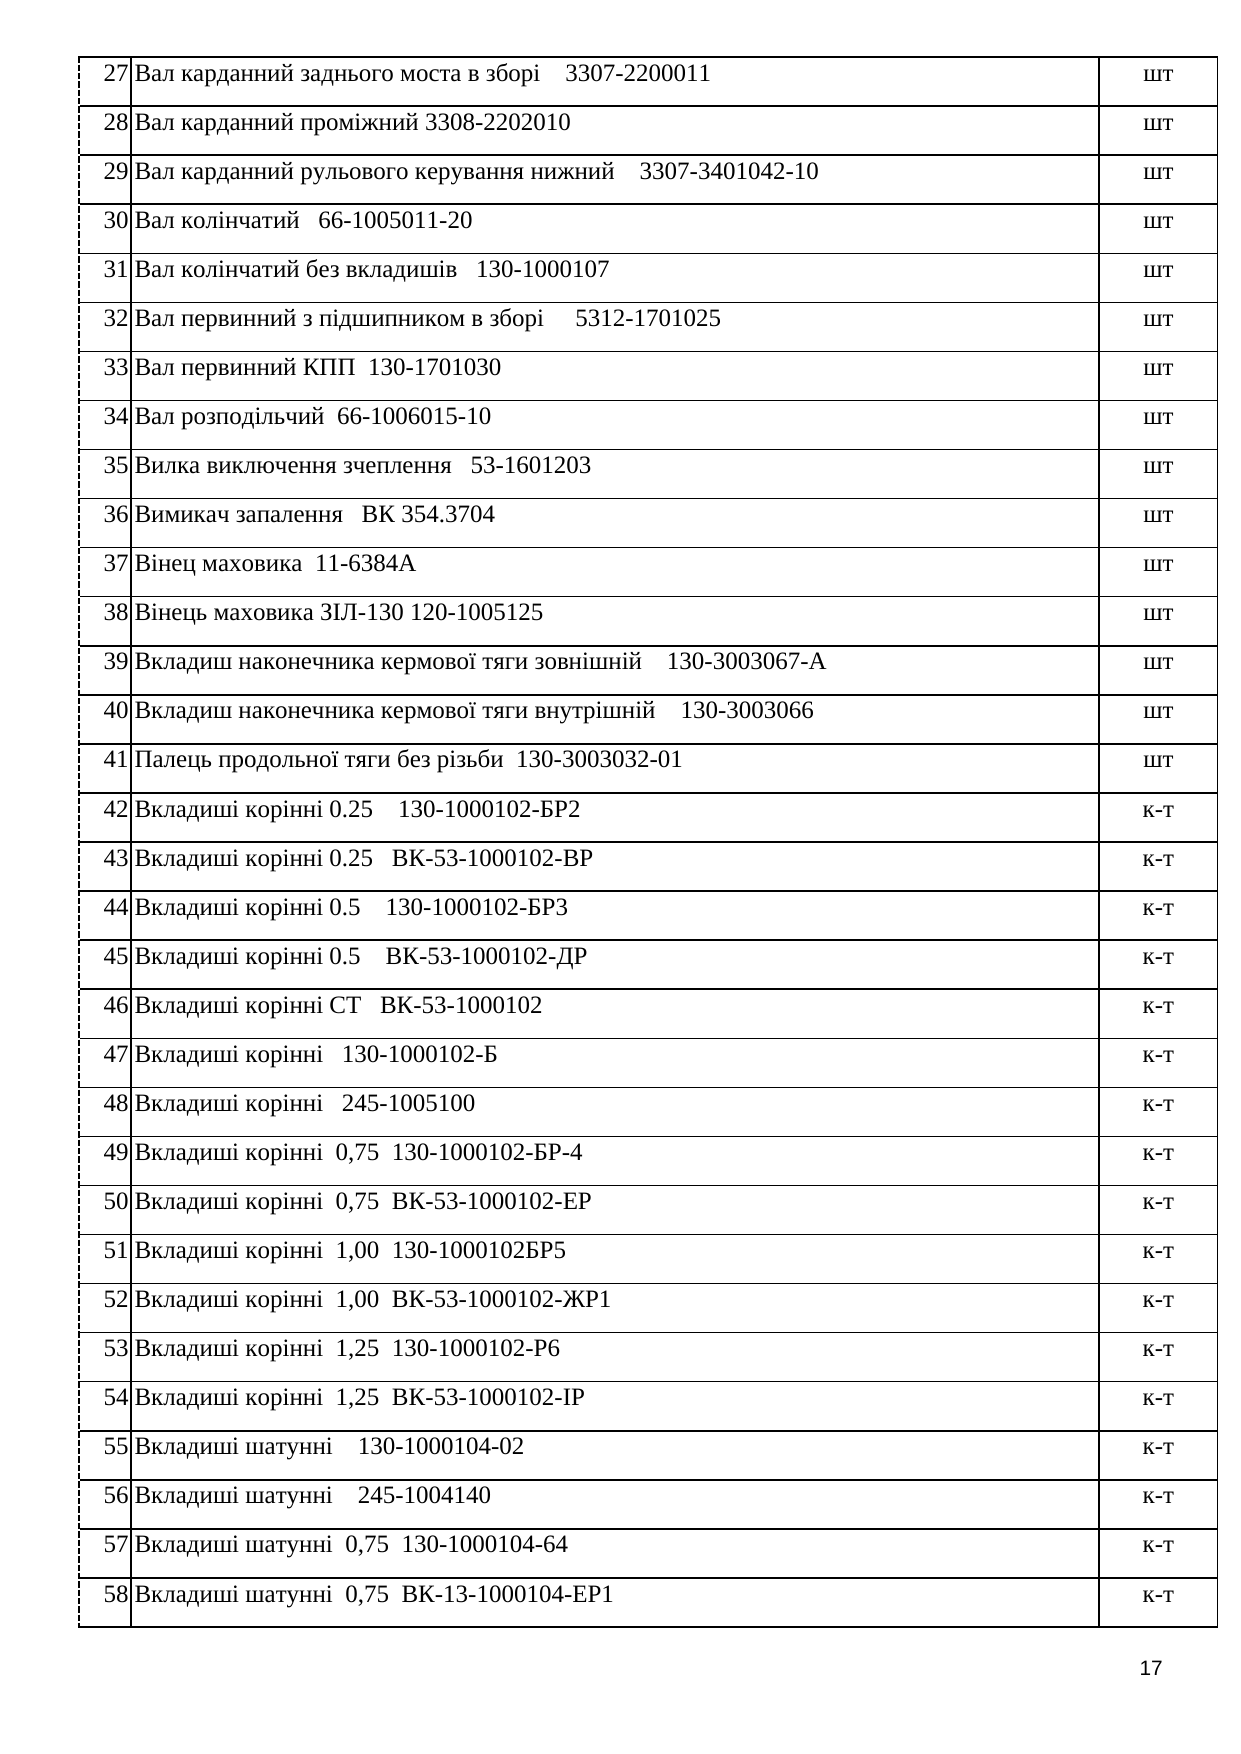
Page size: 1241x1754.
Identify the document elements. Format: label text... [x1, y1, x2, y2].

table_cell Вилка виключення зчеплення 53-1601203 [132, 450, 1098, 498]
table_cell Вінец маховика 11-6384А [132, 548, 1098, 596]
table_cell 41 [79, 745, 130, 792]
table_cell к-т [1100, 1137, 1217, 1184]
table_cell Вкладиші корінні 0.5 130-1000102-БР3 [132, 892, 1098, 939]
table_cell Вкладиші корінні 0,75 ВК-53-1000102-ЕР [132, 1186, 1098, 1234]
table_cell к-т [1100, 843, 1217, 890]
table_cell 58 [79, 1579, 130, 1626]
table_cell Вкладиші корінні CТ ВК-53-1000102 [132, 990, 1098, 1037]
table_cell шт [1100, 696, 1217, 743]
table_cell 52 [79, 1284, 130, 1332]
table_cell 43 [79, 843, 130, 890]
table_cell 34 [79, 401, 130, 449]
table_cell 48 [79, 1088, 130, 1136]
table_cell к-т [1100, 1186, 1217, 1234]
table_cell Вкладиші корінні 245-1005100 [132, 1088, 1098, 1136]
table_cell Вкладиші корінні 1,25 130-1000102-Р6 [132, 1333, 1098, 1381]
table_cell 31 [79, 254, 130, 301]
table_cell к-т [1100, 1530, 1217, 1577]
table_cell 42 [79, 794, 130, 841]
table_cell шт [1100, 254, 1217, 301]
table_cell 53 [79, 1333, 130, 1381]
table_cell 49 [79, 1137, 130, 1184]
table_cell 33 [79, 352, 130, 399]
table_cell Вал карданний рульового керування нижний 3307-3401042-10 [132, 156, 1098, 203]
table_cell шт [1100, 647, 1217, 694]
table_cell 46 [79, 990, 130, 1037]
table_cell к-т [1100, 941, 1217, 988]
table_cell 32 [79, 303, 130, 351]
table_cell Вал колінчатий без вкладишів 130-1000107 [132, 254, 1098, 301]
table_cell Вкладиші шатунні 0,75 130-1000104-64 [132, 1530, 1098, 1577]
table_cell Вал первинний з підшипником в зборі 5312-1701025 [132, 303, 1098, 351]
table_cell 39 [79, 646, 130, 694]
table_cell 57 [79, 1529, 130, 1577]
table_cell Палець продольної тяги без різьби 130-3003032-01 [132, 745, 1098, 792]
table_cell 28 [79, 107, 130, 154]
table_cell к-т [1100, 1284, 1217, 1332]
table_cell к-т [1100, 1333, 1217, 1381]
table_cell 30 [79, 204, 130, 252]
table_cell Вал розподільчий 66-1006015-10 [132, 401, 1098, 449]
table_cell шт [1100, 450, 1217, 498]
table_cell к-т [1100, 1481, 1217, 1528]
table_cell Вкладиш наконечника кермової тяги внутрішній 130-3003066 [132, 696, 1098, 743]
table_cell шт [1100, 548, 1217, 596]
table_cell 29 [79, 154, 130, 203]
table_cell 54 [79, 1382, 130, 1430]
table_cell 35 [79, 450, 130, 498]
table_cell шт [1100, 352, 1217, 399]
table_cell Вал первинний КПП 130-1701030 [132, 352, 1098, 399]
table_cell к-т [1100, 990, 1217, 1037]
table_cell 45 [79, 941, 130, 988]
table_cell 27 [79, 58, 130, 105]
table_cell шт [1100, 499, 1217, 547]
table_cell 47 [79, 1038, 130, 1086]
table_cell к-т [1100, 794, 1217, 841]
table_cell шт [1100, 58, 1217, 105]
table_cell шт [1100, 205, 1217, 252]
table_cell шт [1100, 745, 1217, 792]
table_cell Вкладиші шатунні 245-1004140 [132, 1481, 1098, 1528]
table_cell Вкладиші корінні 1,00 ВК-53-1000102-ЖР1 [132, 1284, 1098, 1332]
table_cell к-т [1100, 1039, 1217, 1086]
table_cell Вкладиші корінні 1,25 ВК-53-1000102-ІР [132, 1382, 1098, 1430]
table_cell 56 [79, 1479, 130, 1528]
table_cell Вимикач запалення ВК 354.3704 [132, 499, 1098, 547]
table_cell Вкладиші корінні 1,00 130-1000102БР5 [132, 1235, 1098, 1283]
table_cell Вкладиші шатунні 130-1000104-02 [132, 1432, 1098, 1479]
table_cell Вал карданний заднього моста в зборі 3307-2200011 [132, 58, 1098, 105]
table_cell 38 [79, 596, 130, 645]
table_cell 36 [79, 499, 130, 547]
table_cell 51 [79, 1235, 130, 1283]
table_cell шт [1100, 597, 1217, 645]
table_cell к-т [1100, 1579, 1217, 1626]
table_cell шт [1100, 107, 1217, 154]
table_cell 44 [79, 892, 130, 939]
table_cell Вал карданний проміжний 3308-2202010 [132, 107, 1098, 154]
table_cell к-т [1100, 1382, 1217, 1430]
table_cell 37 [79, 548, 130, 596]
table_cell к-т [1100, 1088, 1217, 1136]
table_cell 55 [79, 1432, 130, 1479]
table_cell Вкладиші корінні 0,75 130-1000102-БР-4 [132, 1137, 1098, 1184]
table_cell шт [1100, 156, 1217, 203]
table_cell Вінець маховика ЗІЛ-130 120-1005125 [132, 597, 1098, 645]
table_cell шт [1100, 303, 1217, 351]
table_cell Вкладиші корінні 0.25 130-1000102-БР2 [132, 794, 1098, 841]
table_cell 40 [79, 696, 130, 743]
table_cell Вкладиші шатунні 0,75 ВК-13-1000104-ЕР1 [132, 1579, 1098, 1626]
table_cell Вкладиш наконечника кермової тяги зовнішній 130-3003067-А [132, 647, 1098, 694]
table_cell к-т [1100, 892, 1217, 939]
table_cell Вкладиші корінні 0.25 ВК-53-1000102-ВР [132, 843, 1098, 890]
table_cell шт [1100, 401, 1217, 449]
table_cell 50 [79, 1186, 130, 1234]
table_cell к-т [1100, 1235, 1217, 1283]
table_cell к-т [1100, 1432, 1217, 1479]
table_cell Вал колінчатий 66-1005011-20 [132, 205, 1098, 252]
table_cell Вкладиші корінні 0.5 ВК-53-1000102-ДР [132, 941, 1098, 988]
table_cell Вкладиші корінні 130-1000102-Б [132, 1039, 1098, 1086]
